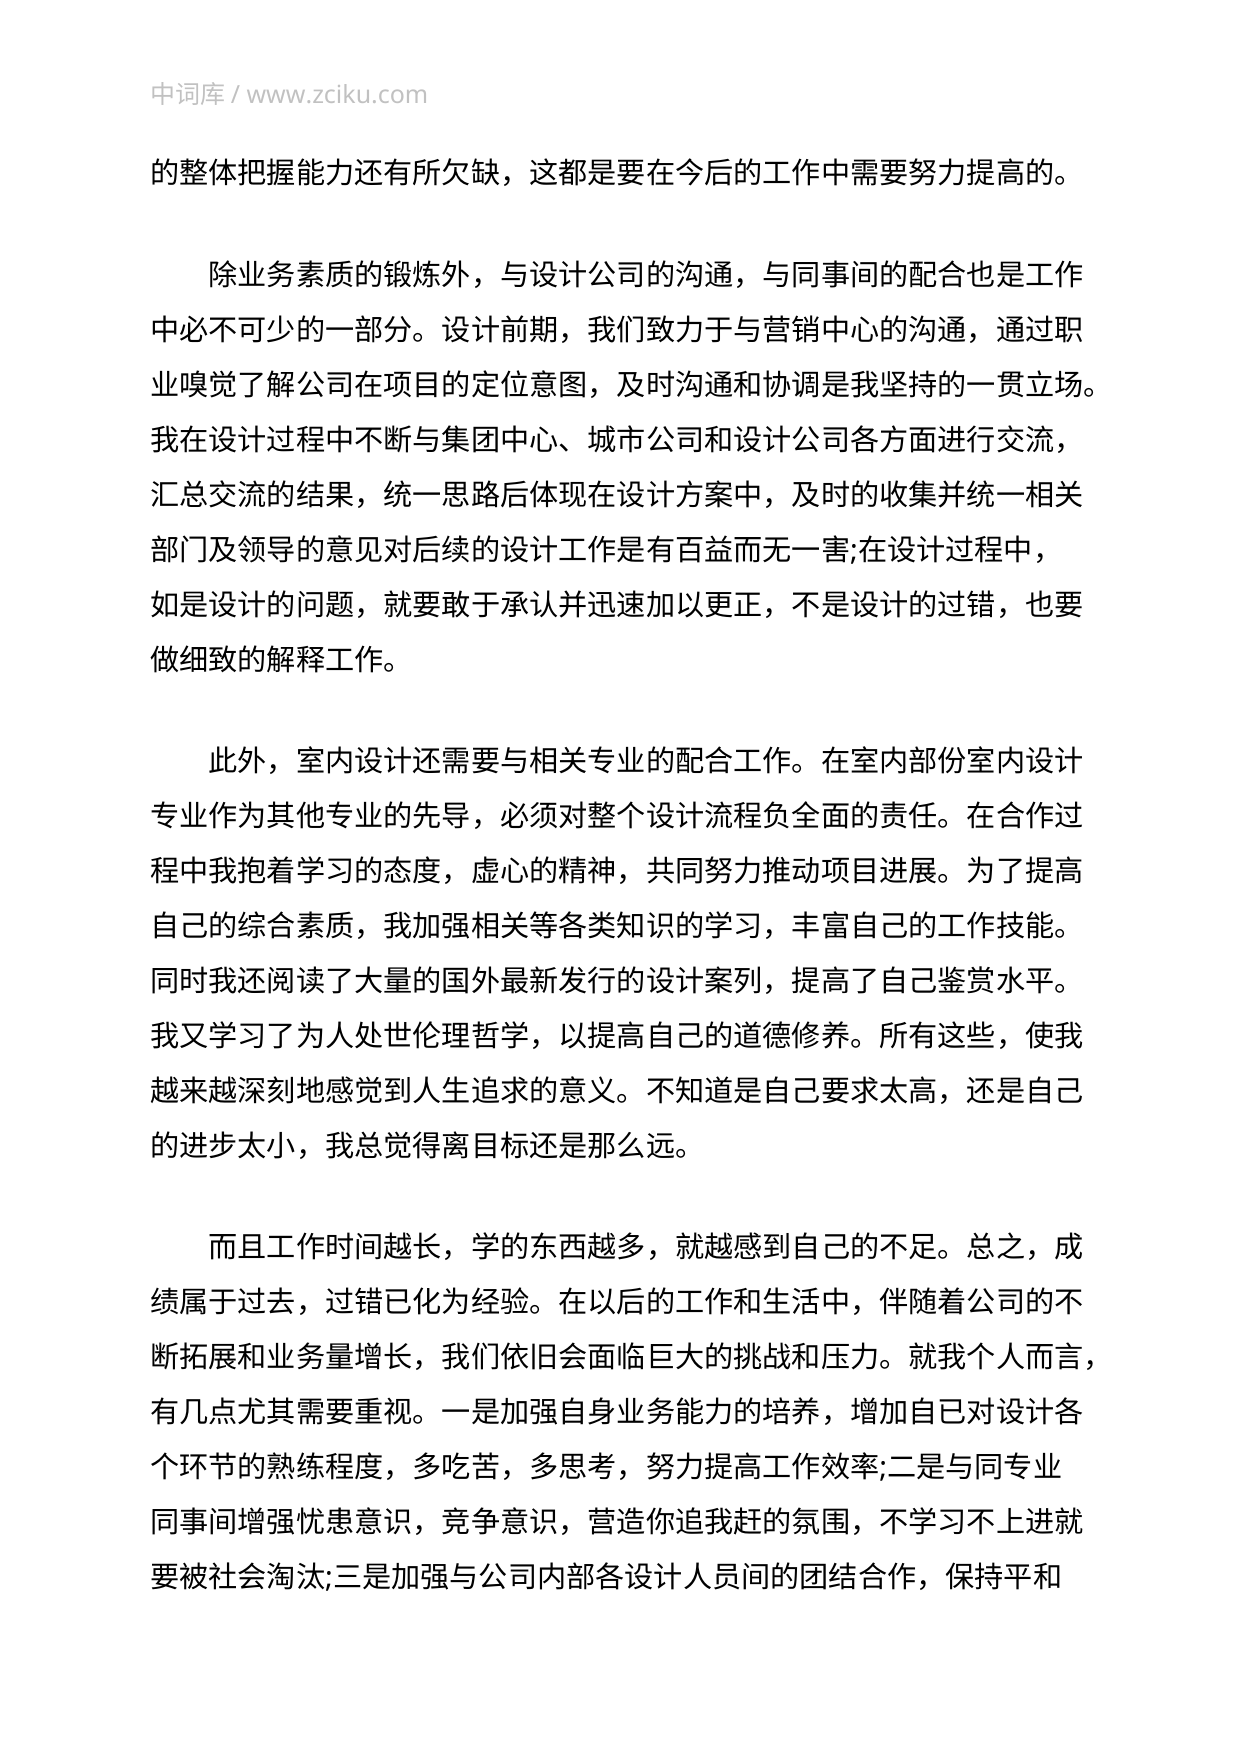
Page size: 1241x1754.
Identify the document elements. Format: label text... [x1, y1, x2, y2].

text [150, 1224, 1090, 1596]
text 除业务素质的锻炼外，与设计公司的沟通，与同事间的配合也是工作中必不可少的一部分。设计前期，我们致力于与营销中心的沟通，通过职业嗅觉了解公司在项目的定位意图，及时沟通和协调是我坚持的一贯立场。我在设计过程中不断与集团中心、城市公司和设计公司各方面进行交流，汇总交流的结果，统一思路后体现在设计方案中，及时的收集并统一相关部门及领导的意见对后续的设计工作是有百益而无一害;在设计过程中，如是设计的问题，就要敢于承认并迅速加以更正，不是设计的过错，也要做细致的解释工作。 [150, 252, 1090, 678]
text 此外，室内设计还需要与相关专业的配合工作。在室内部份室内设计专业作为其他专业的先导，必须对整个设计流程负全面的责任。在合作过程中我抱着学习的态度，虚心的精神，共同努力推动项目进展。为了提高自己的综合素质，我加强相关等各类知识的学习，丰富自己的工作技能。同时我还阅读了大量的国外最新发行的设计案列，提高了自己鉴赏水平。我又学习了为人处世伦理哲学，以提高自己的道德修养。所有这些，使我越来越深刻地感觉到人生追求的意义。不知道是自己要求太高，还是自己的进步太小，我总觉得离目标还是那么远。 [150, 738, 1090, 1164]
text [150, 150, 1090, 192]
